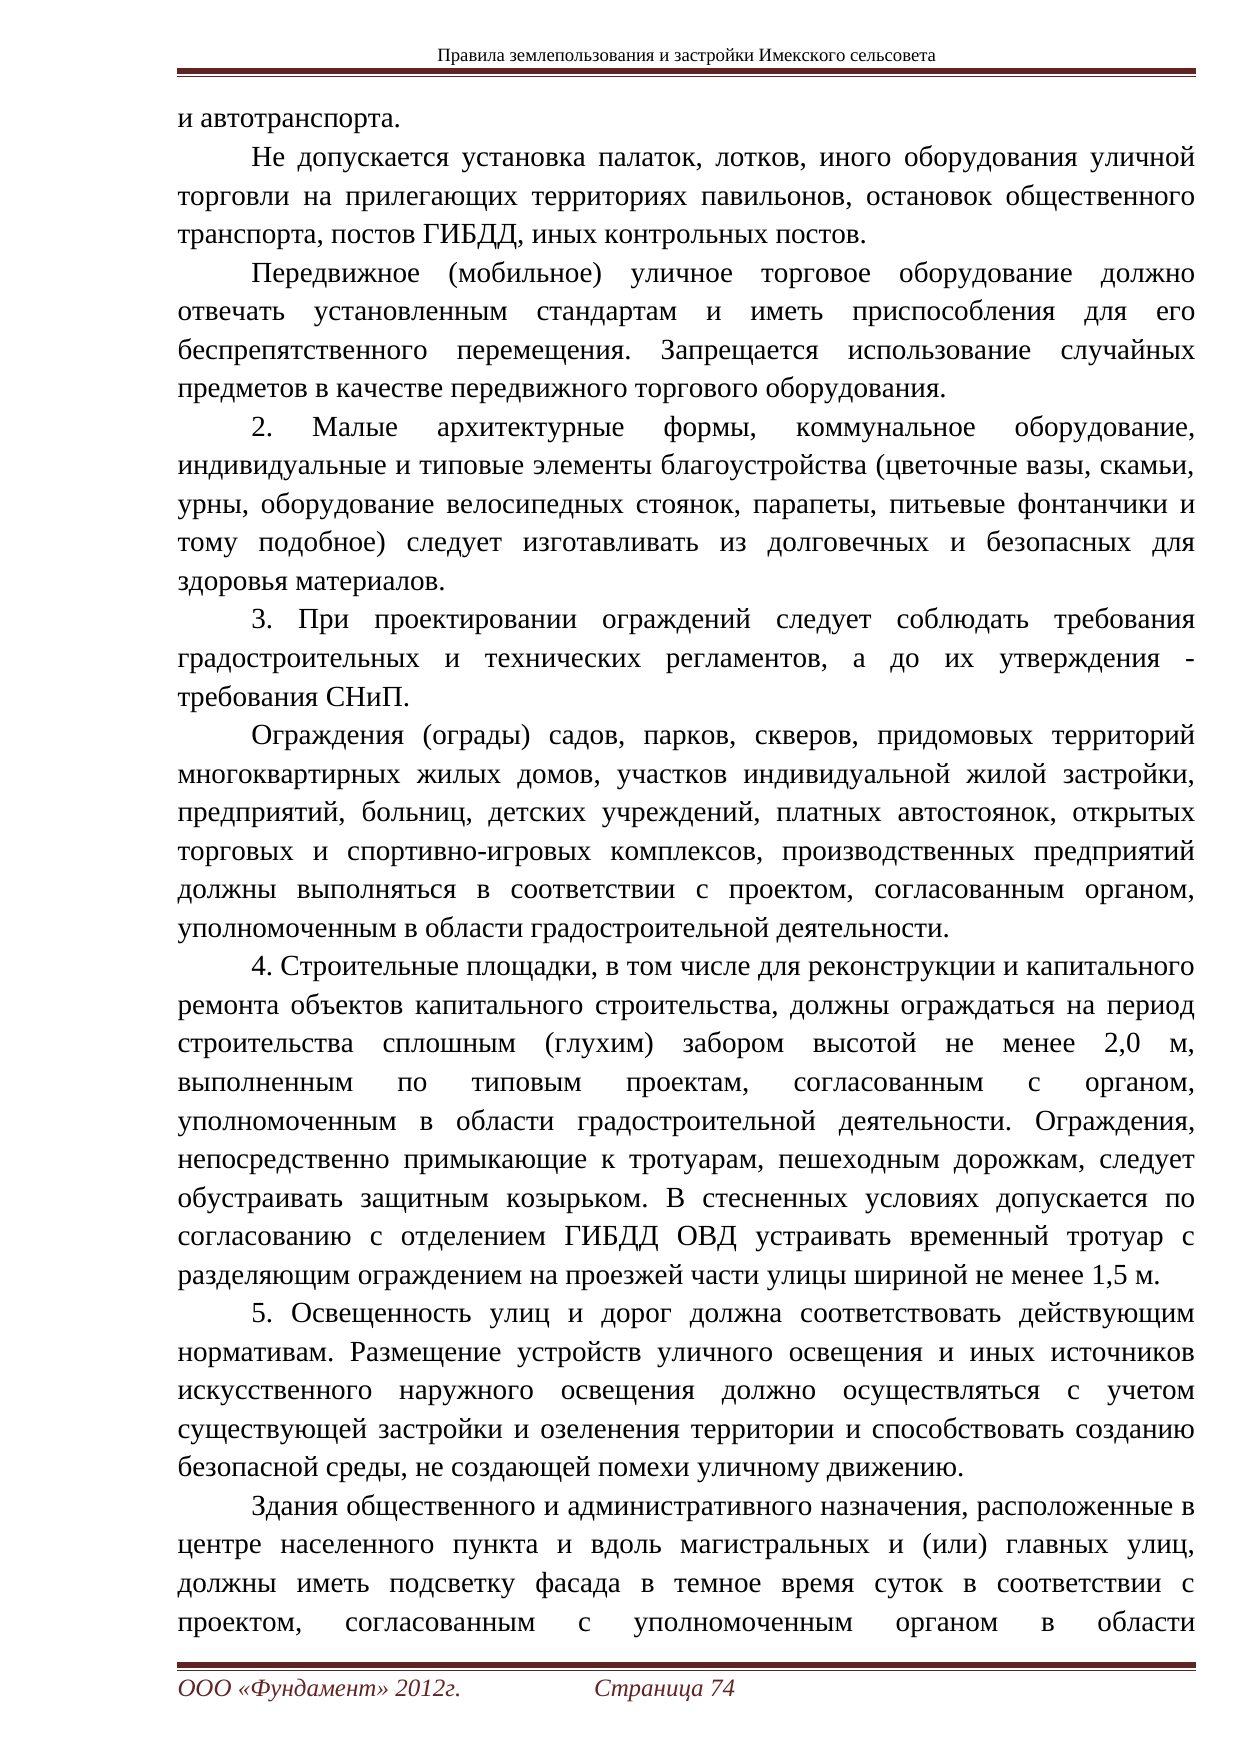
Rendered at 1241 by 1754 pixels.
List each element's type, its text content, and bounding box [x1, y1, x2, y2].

text Не допускается установка палаток, лотков, иного оборудования уличной торговли на прилегающих территориях павильонов, остановок общественного транспорта, постов ГИБДД, иных контрольных постов. [177, 139, 1196, 250]
text Передвижное (мобильное) уличное торговое оборудование должно отвечать установленным стандартам и иметь приспособления для его беспрепятственного перемещения. Запрещается использование случайных предметов в качестве передвижного торгового оборудования. [177, 255, 1196, 404]
text Ограждения (ограды) садов, парков, скверов, придомовых территорий многоквартирных жилых домов, участков индивидуальной жилой застройки, предприятий, больниц, детских учреждений, платных автостоянок, открытых торговых и спортивно-игровых комплексов, производственных предприятий должны выполняться в соответствии с проектом, согласованным органом, уполномоченным в области градостроительной деятельности. [177, 717, 1196, 943]
text 2. Малые архитектурные формы, коммунальное оборудование, индивидуальные и типовые элементы благоустройства (цветочные вазы, скамьи, урны, оборудование велосипедных стоянок, парапеты, питьевые фонтанчики и тому подобное) следует изготавливать из долговечных и безопасных для здоровья материалов. [177, 409, 1196, 597]
text 3. При проектировании ограждений следует соблюдать требования градостроительных и технических регламентов, а до их утверждения - требования СНиП. [177, 602, 1196, 712]
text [177, 1488, 1196, 1637]
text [177, 101, 1196, 134]
text 4. Строительные площадки, в том числе для реконструкции и капитального ремонта объектов капитального строительства, должны ограждаться на период строительства сплошным (глухим) забором высотой не менее 2,0 м, выполненным по типовым проектам, согласованным с органом, уполномоченным в области градостроительной деятельности. Ограждения, непосредственно примыкающие к тротуарам, пешеходным дорожкам, следует обустраивать защитным козырьком. В стесненных условиях допускается по согласованию с отделением ГИБДД ОВД устраивать временный тротуар с разделяющим ограждением на проезжей части улицы шириной не менее 1,5 м. [177, 948, 1196, 1290]
text 5. Освещенность улиц и дорог должна соответствовать действующим нормативам. Размещение устройств уличного освещения и иных источников искусственного наружного освещения должно осуществляться с учетом существующей застройки и озеленения территории и способствовать созданию безопасной среды, не создающей помехи уличному движению. [177, 1295, 1196, 1483]
